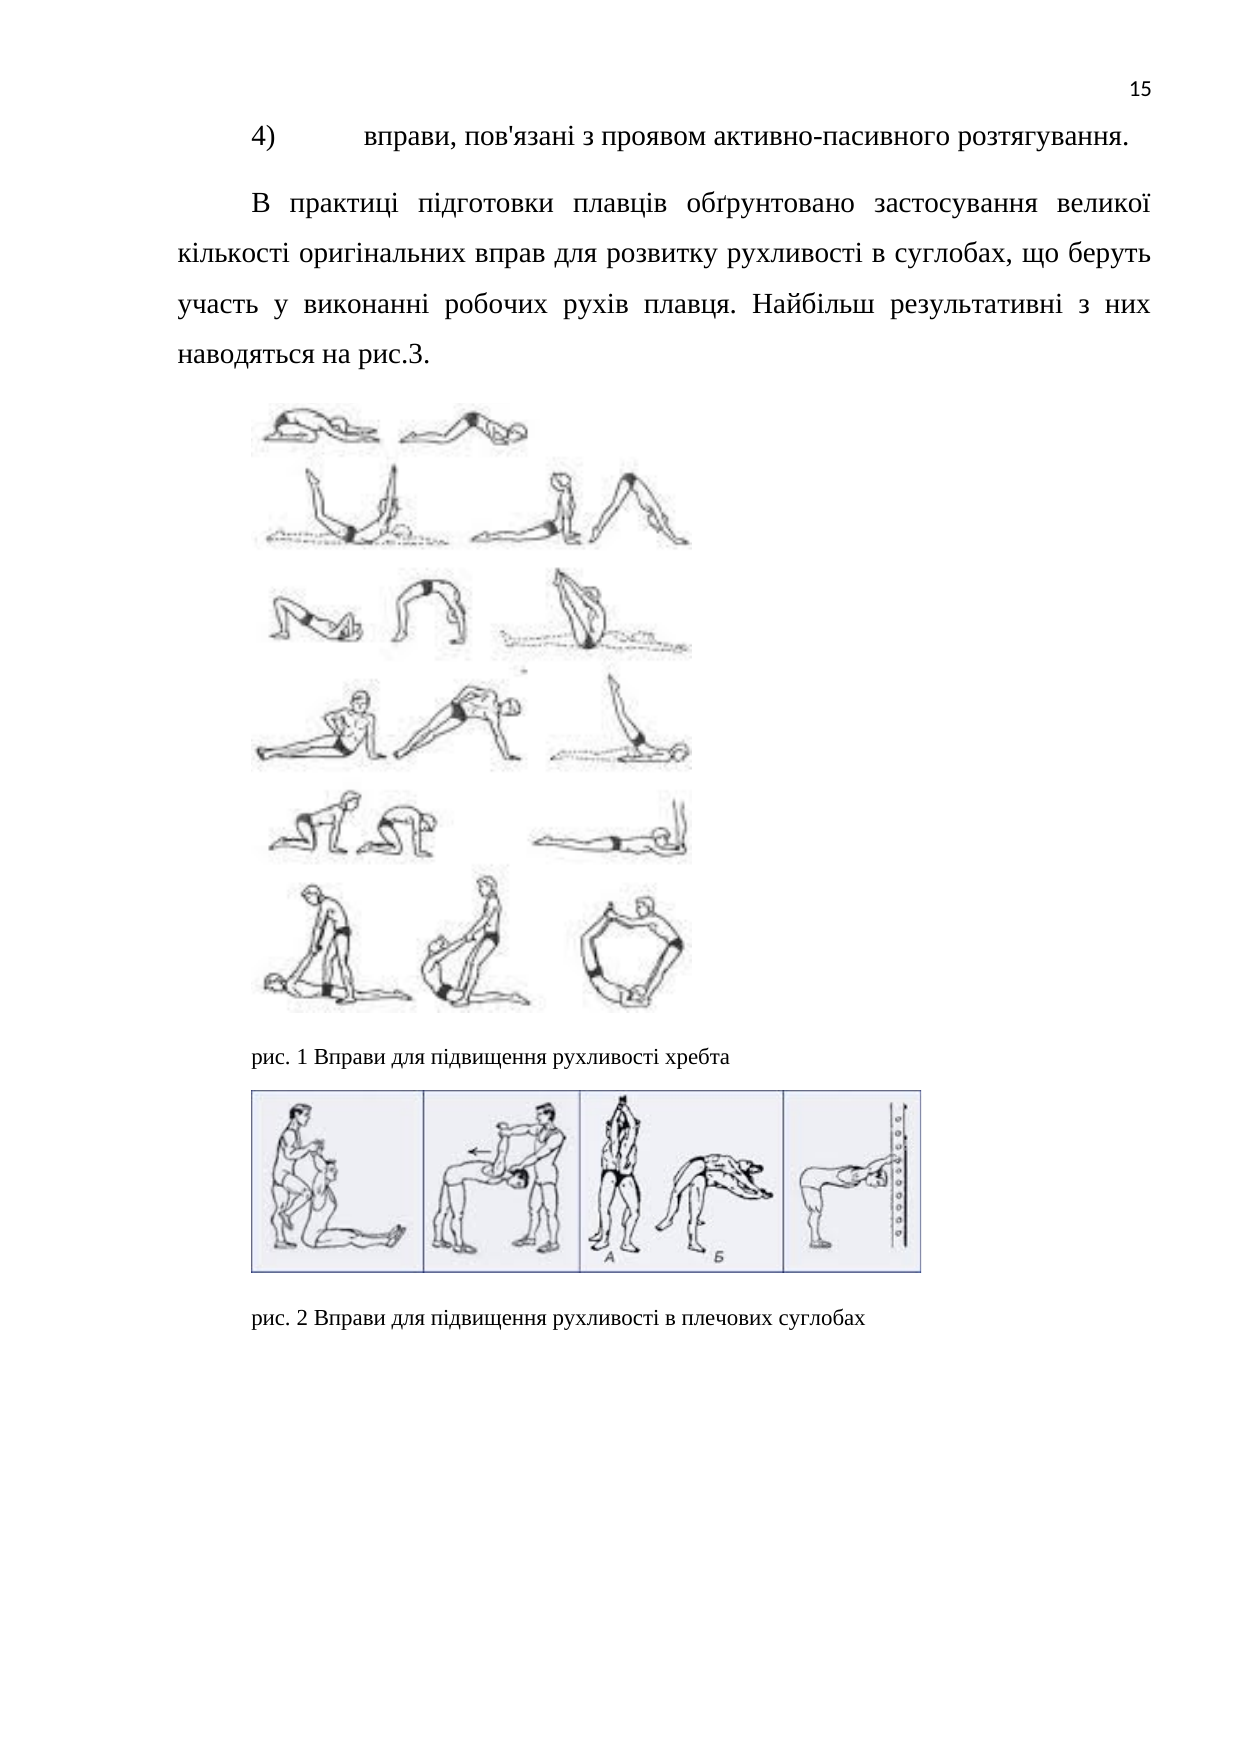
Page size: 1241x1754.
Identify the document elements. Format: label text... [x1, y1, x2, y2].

text рис. 1 Вправи для підвищення рухливості хребта [177, 1043, 1152, 1069]
text рис. 2 Вправи для підвищення рухливості в плечових суглобах [177, 1304, 1152, 1330]
list вправи, пов'язані з проявом активно-пасивного розтягування. [251, 118, 1152, 152]
picture [251, 1090, 922, 1273]
text В практиці підготовки плавців обґрунтовано застосування великої кількості оригінальних вправ для розвитку рухливості в суглобах, що беруть участь у виконанні робочих рухів плавця. Найбільш результативні з них наводяться на рис.3. [177, 185, 1152, 369]
picture [251, 403, 692, 1013]
